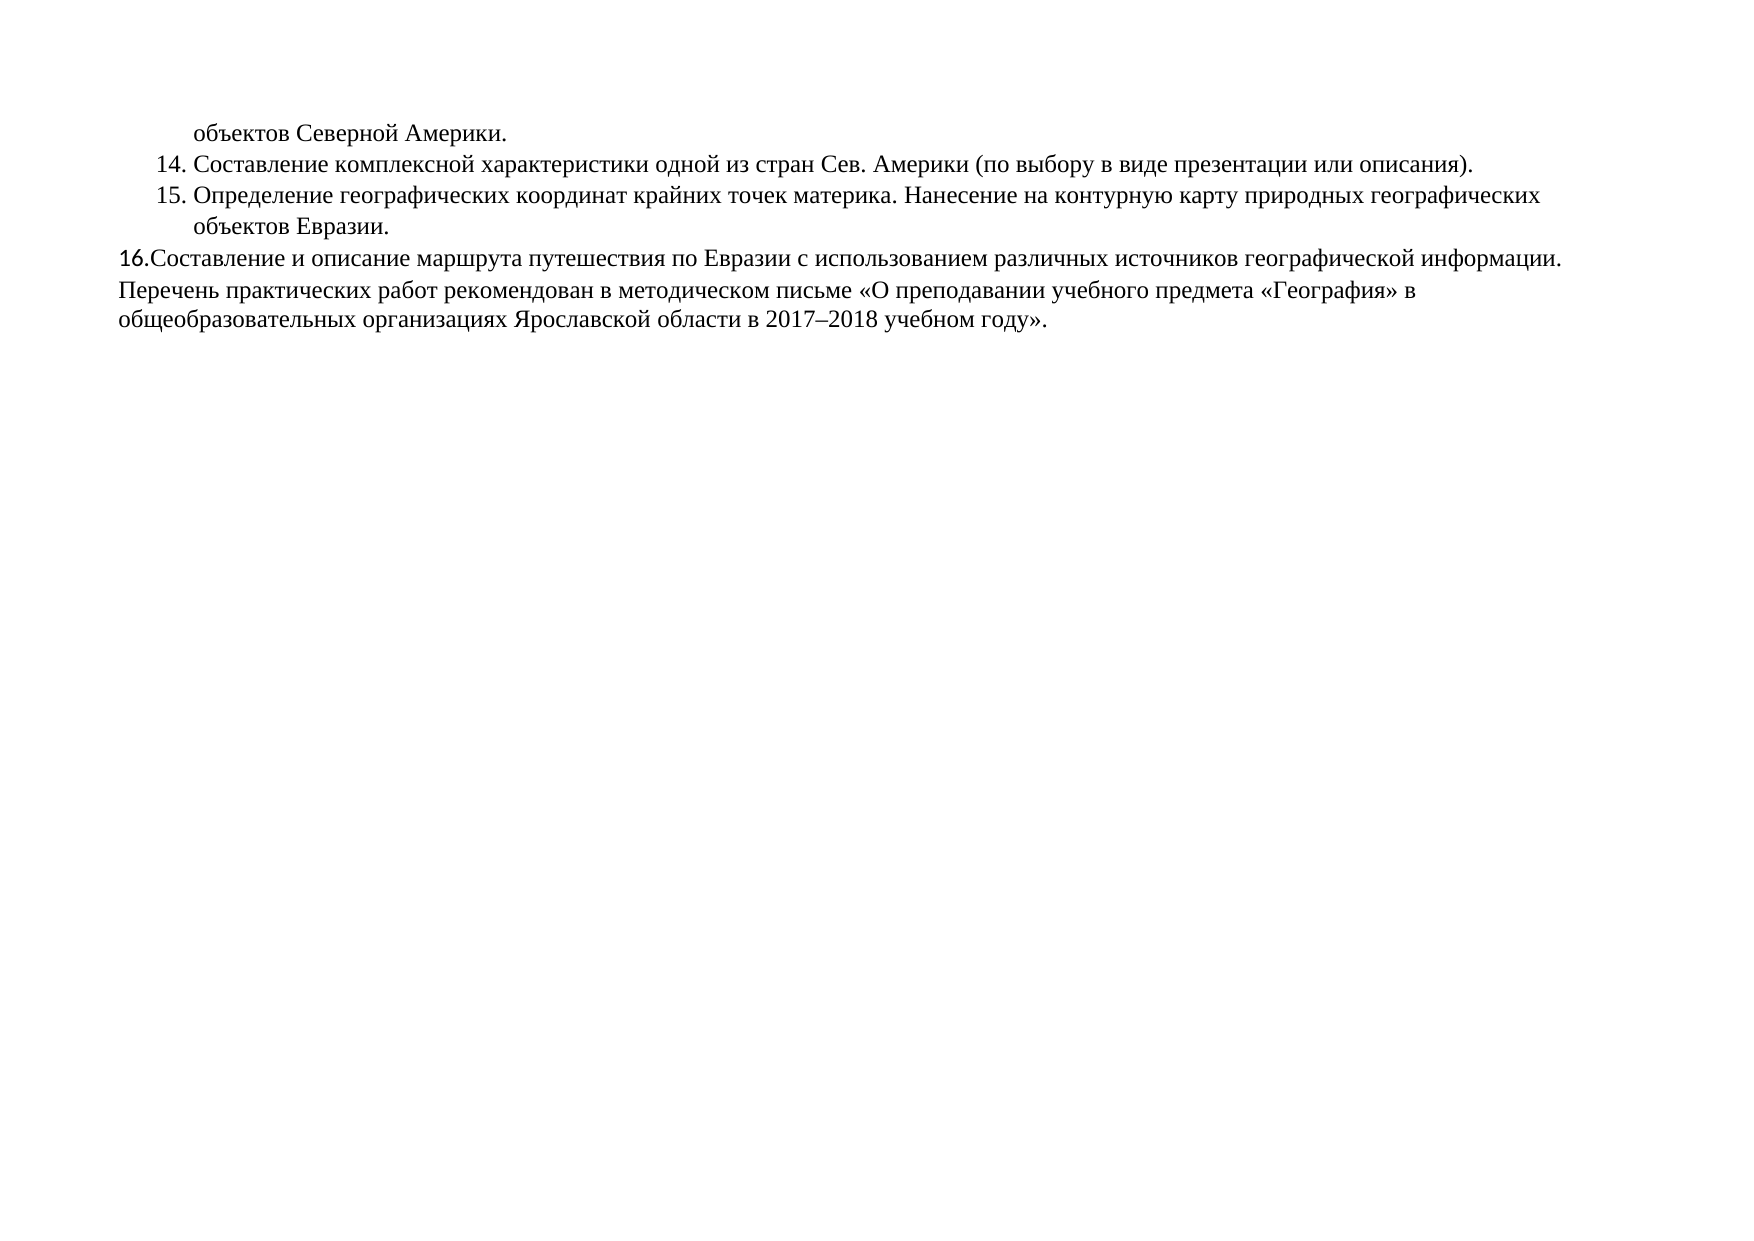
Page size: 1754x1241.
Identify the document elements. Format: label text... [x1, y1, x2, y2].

list Определение географических координат крайних точек материка. Нанесение на контурную карту природных географических объектов Евразии. [156, 180, 1643, 240]
list Составление комплексной характеристики одной из стран Сев. Америки (по выбору в виде презентации или описания). [156, 149, 1636, 178]
text 16.Составление и описание маршрута путешествия по Евразии с использованием различных источников географической информации. [118, 242, 1643, 273]
text Перечень практических работ рекомендован в методическом письме «О преподавании учебного предмета «География» в общеобразовательных организациях Ярославской области в 2017–2018 учебном году». [118, 275, 1636, 333]
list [156, 118, 1636, 147]
